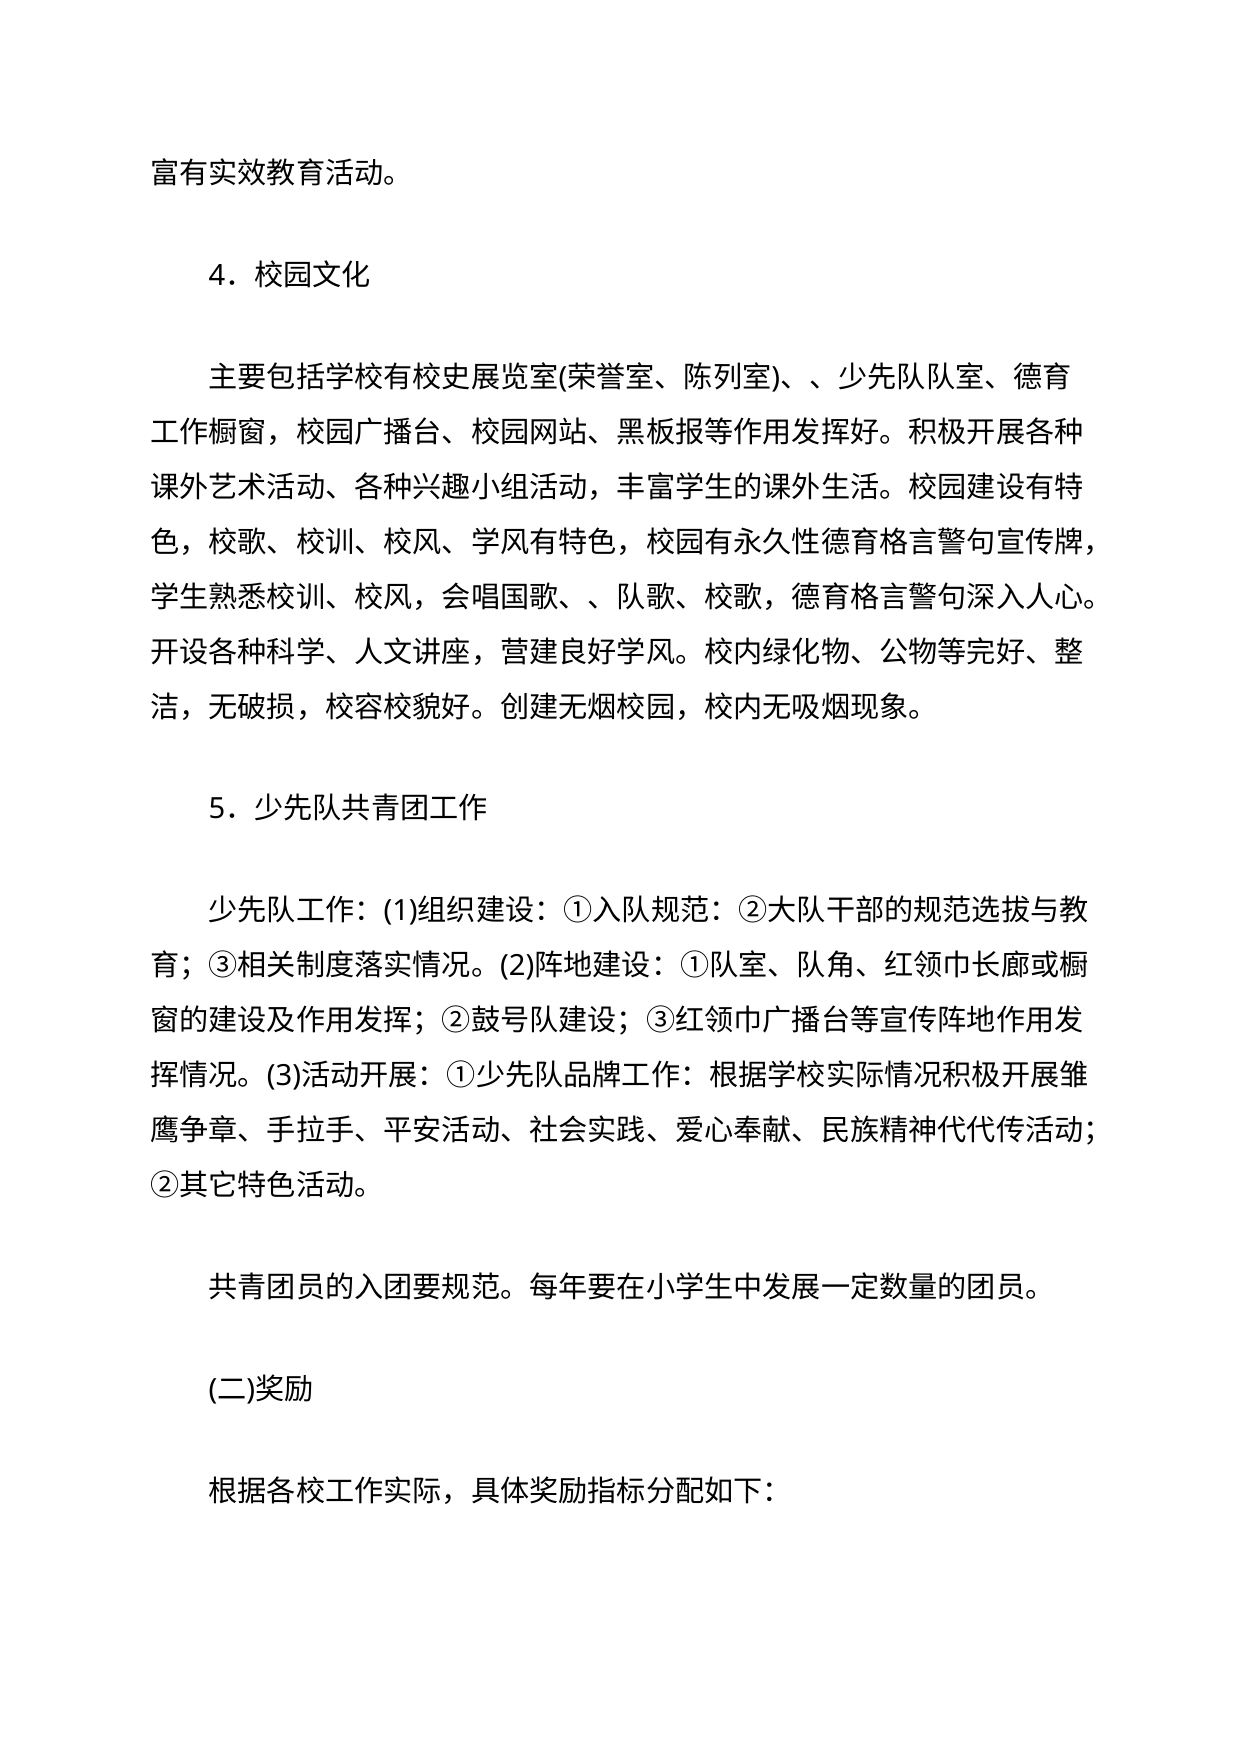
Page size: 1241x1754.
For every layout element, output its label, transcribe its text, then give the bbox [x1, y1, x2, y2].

text (二)奖励 [150, 1365, 1090, 1408]
text 少先队工作：(1)组织建设：①入队规范：②大队干部的规范选拔与教育；③相关制度落实情况。(2)阵地建设：①队室、队角、红领巾长廊或橱窗的建设及作用发挥；②鼓号队建设；③红领巾广播台等宣传阵地作用发挥情况。(3)活动开展：①少先队品牌工作：根据学校实际情况积极开展雏鹰争章、手拉手、平安活动、社会实践、爱心奉献、民族精神代代传活动；②其它特色活动。 [150, 887, 1090, 1204]
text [150, 150, 1090, 192]
text 4．校园文化 [150, 252, 1090, 294]
text 5．少先队共青团工作 [150, 785, 1090, 827]
text 根据各校工作实际，具体奖励指标分配如下： [150, 1467, 1090, 1509]
text 主要包括学校有校史展览室(荣誉室、陈列室)、、少先队队室、德育工作橱窗，校园广播台、校园网站、黑板报等作用发挥好。积极开展各种课外艺术活动、各种兴趣小组活动，丰富学生的课外生活。校园建设有特色，校歌、校训、校风、学风有特色，校园有永久性德育格言警句宣传牌，学生熟悉校训、校风，会唱国歌、、队歌、校歌，德育格言警句深入人心。开设各种科学、人文讲座，营建良好学风。校内绿化物、公物等完好、整洁，无破损，校容校貌好。创建无烟校园，校内无吸烟现象。 [150, 354, 1090, 726]
text 共青团员的入团要规范。每年要在小学生中发展一定数量的团员。 [150, 1263, 1090, 1306]
